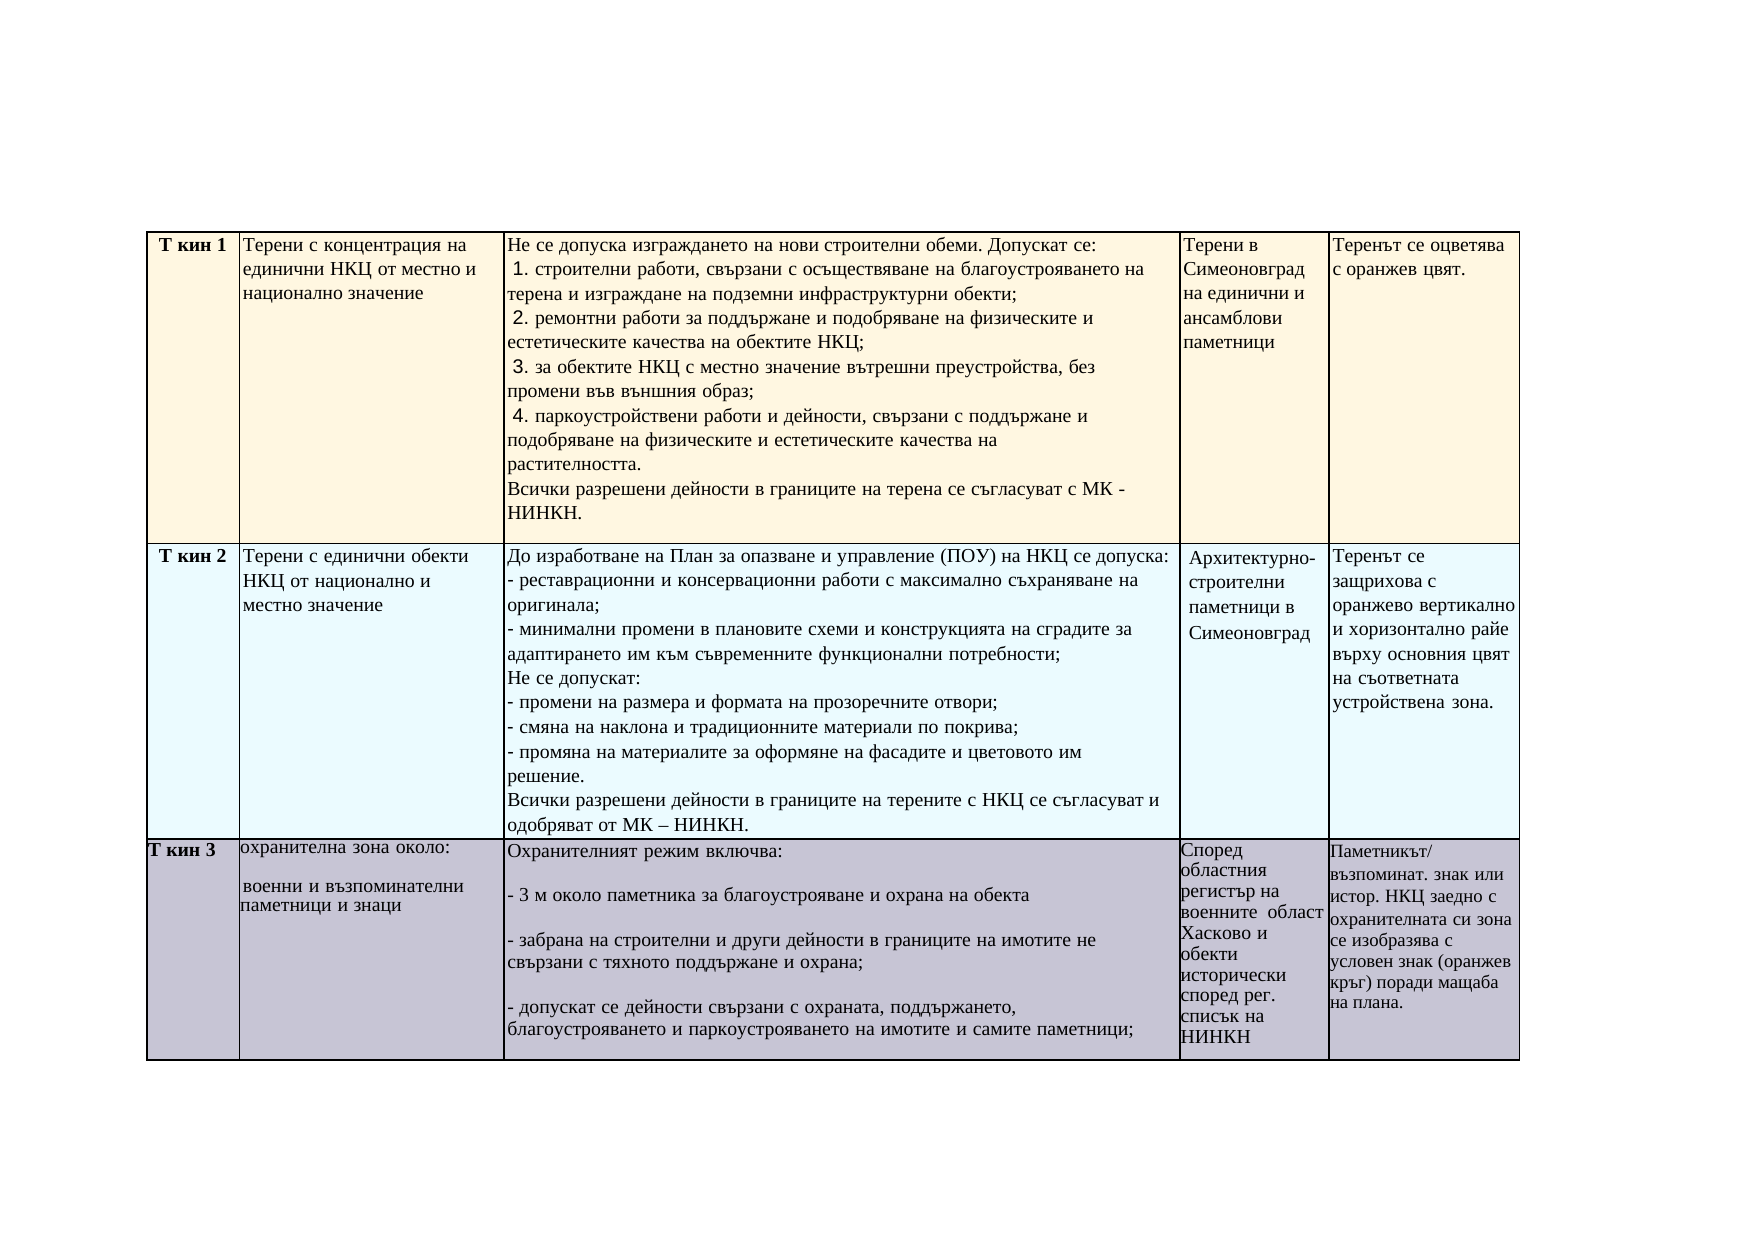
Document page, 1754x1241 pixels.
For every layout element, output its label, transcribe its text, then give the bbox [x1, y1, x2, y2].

table_cell Архитектурно-строителни паметници в Симеоновград [1181, 544, 1328, 838]
table_header Т кин 1 [148, 233, 239, 543]
table_cell Паметникът/ възпоминат. знак или истор. НКЦ заедно с охранителната си зона се изобразява с условен знак (оранжев кръг) поради мащаба на плана. [1330, 840, 1519, 1059]
table_cell Според областния регистър на военните област Хасково и обекти исторически според рег. списък на НИНКН [1181, 840, 1328, 1059]
table_cell До изработване на План за опазване и управление (ПОУ) на НКЦ се допуска: реставрационни и консервационни работи с максимално съхраняване на оригинала; минимални промени в плановите схеми и конструкцията на сградите за адаптирането им към съвременните функционални потребности; Не се допускат: промени на размера и формата на прозоречните отвори; смяна на наклона и традиционните материали по покрива; промяна на материалите за оформяне на фасадите и цветовото им решение. Всички разрешени дейности в границите на терените с НКЦ се съгласуват и одобряват от МК – НИНКН. [505, 544, 1179, 838]
table_cell Т кин 3 [148, 840, 239, 1059]
table_cell Т кин 2 [148, 544, 239, 838]
table_cell охранителна зона около: военни и възпоминателни паметници и знаци [240, 840, 503, 1059]
table_cell Охранителният режим включва: - 3 м около паметника за благоустрояване и охрана на обекта - забрана на строителни и други дейности в границите на имотите не свързани с тяхното поддържане и охрана; - допускат се дейности свързани с охраната, поддържането, благоустрояването и паркоустрояването на имотите и самите паметници; [505, 840, 1179, 1059]
table_cell Теренът се защрихова с оранжево вертикално и хоризонтално райе върху основния цвят на съответната устройствена зона. [1330, 544, 1519, 838]
table_header Терени с концентрация на единични НКЦ от местно и национално значение [240, 233, 503, 543]
table_header Терени в Симеоновград на единични и ансамблови паметници [1181, 233, 1328, 543]
table_header Теренът се оцветява с оранжев цвят. [1330, 233, 1519, 543]
table_cell Терени с единични обекти НКЦ от национално и местно значение [240, 544, 503, 838]
table_header Не се допуска изграждането на нови строителни обеми. Допускат се: строителни работи, свързани с осъществяване на благоустрояването на терена и изграждане на подземни инфраструктурни обекти; ремонтни работи за поддържане и подобряване на физическите и естетическите качества на обектите НКЦ; за обектите НКЦ с местно значение вътрешни преустройства, без промени във външния образ; паркоустройствени работи и дейности, свързани с поддържане и подобряване на физическите и естетическите качества на растителността. Всички разрешени дейности в границите на терена се съгласуват с МК - НИНКН. [505, 233, 1179, 543]
